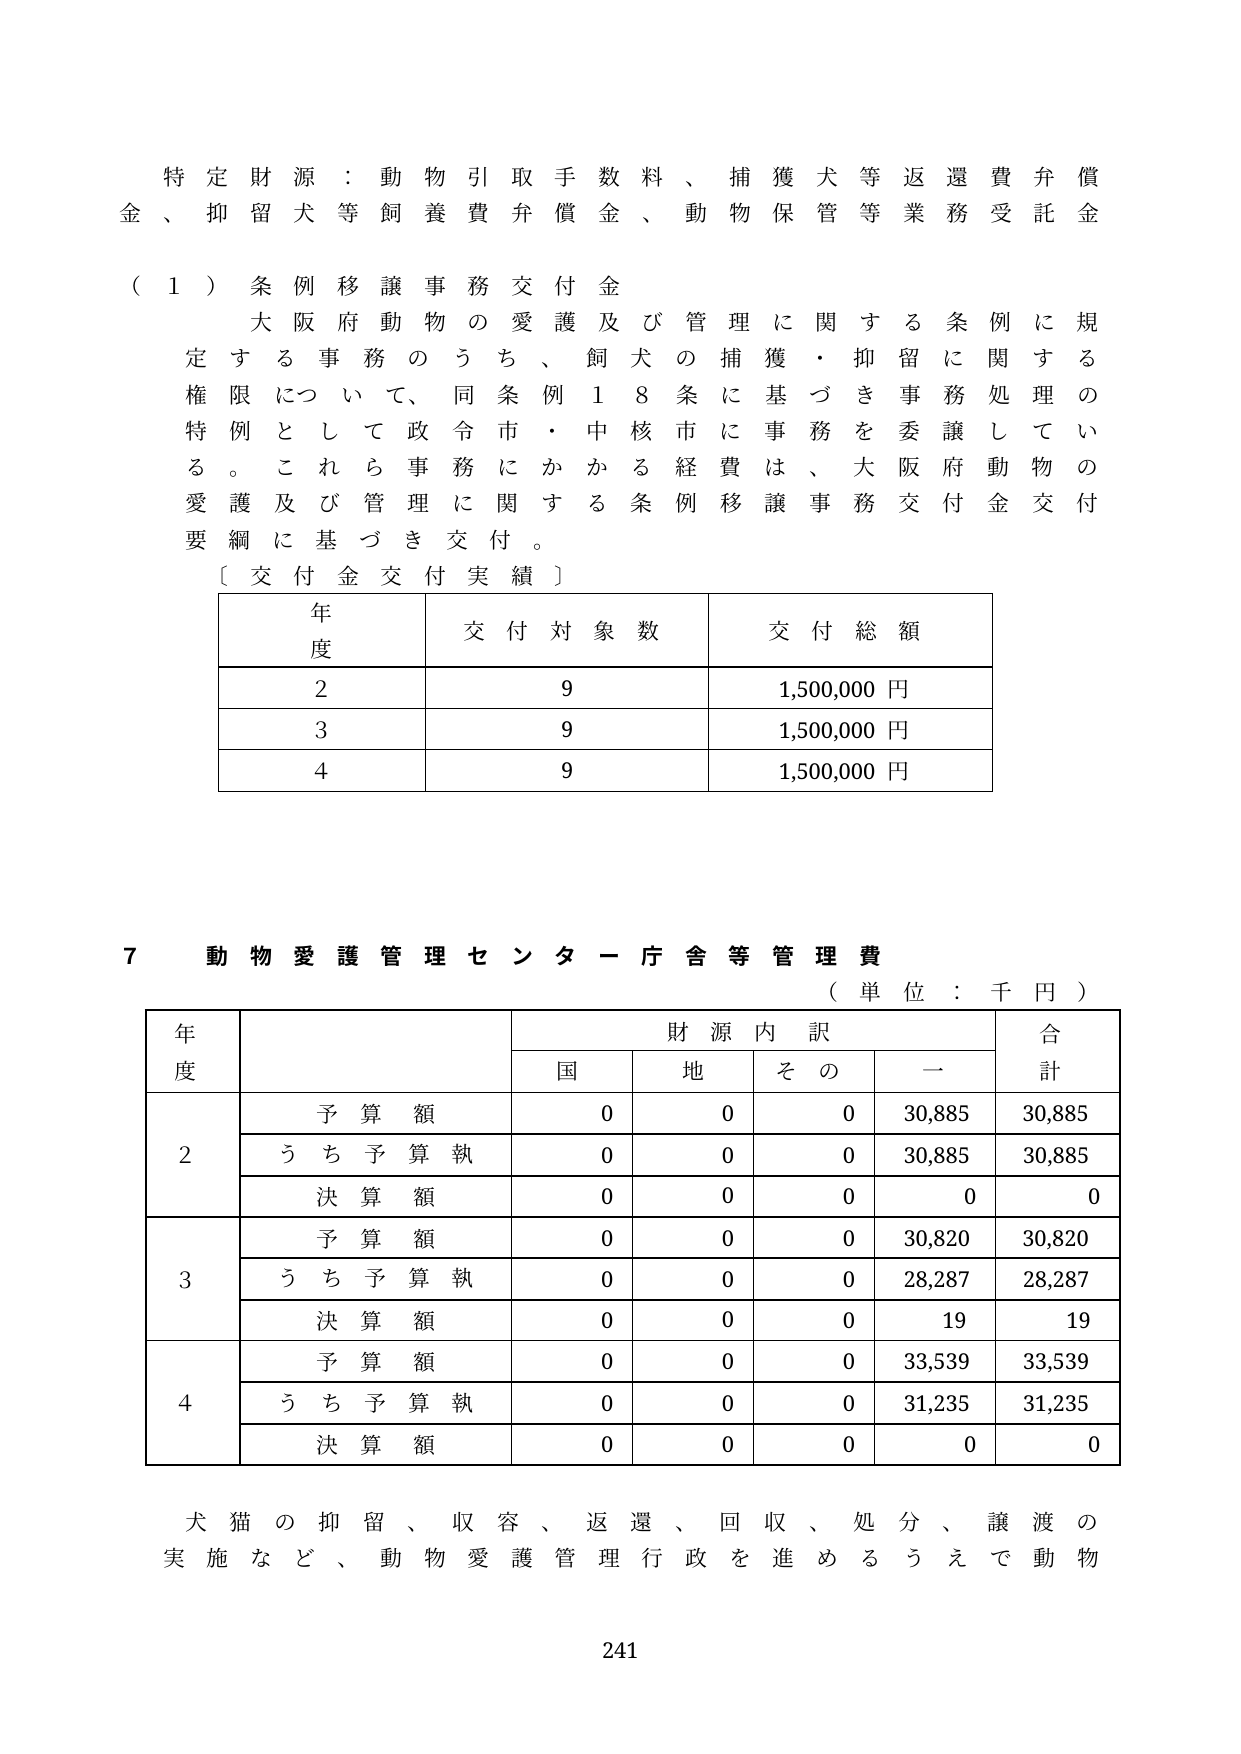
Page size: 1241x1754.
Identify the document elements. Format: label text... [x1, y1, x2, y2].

table_cell 0 [754, 1383, 874, 1423]
table_cell 0 [512, 1135, 632, 1174]
table_cell 0 [633, 1383, 753, 1423]
table_cell 0 [512, 1218, 632, 1257]
table_cell 31,235 [996, 1383, 1119, 1423]
table_cell 決算額 [241, 1301, 511, 1340]
table_cell 0 [996, 1425, 1119, 1464]
table_cell ４ [219, 750, 425, 791]
table_cell 決算額 [241, 1425, 511, 1464]
table_cell 9 [426, 709, 708, 749]
table_cell 0 [512, 1383, 632, 1423]
table_header 年 度 [219, 594, 425, 666]
table_cell 予算額 [241, 1341, 511, 1381]
table_cell 9 [426, 668, 708, 708]
table_cell 31,235 [875, 1383, 995, 1423]
table_cell ３ [147, 1218, 239, 1340]
table_cell 1,500,000円 [709, 668, 992, 708]
table_cell ４ [147, 1341, 239, 1464]
table_cell 0 [512, 1177, 632, 1216]
table_cell 30,885 [996, 1093, 1119, 1133]
table_header 交付対象数 [426, 594, 708, 666]
table_cell 30,820 [875, 1218, 995, 1257]
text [141, 1502, 1121, 1575]
table_cell 0 [996, 1177, 1119, 1216]
table_cell 0 [633, 1341, 753, 1381]
table_cell 0 [633, 1425, 753, 1464]
table_header 合 計 [996, 1011, 1119, 1092]
table_cell 一般財源 [875, 1051, 995, 1092]
table_cell うち予算執行機関配当額 [241, 1259, 511, 1298]
table_cell 0 [633, 1177, 753, 1216]
table_cell 0 [875, 1177, 995, 1216]
text 〔交付金交付実績〕 [138, 557, 1121, 593]
table_cell うち予算執行機関配当額 [241, 1383, 511, 1423]
table_cell 0 [754, 1218, 874, 1257]
table_cell 0 [754, 1341, 874, 1381]
table_cell 地方債 [633, 1051, 753, 1092]
table_cell 30,885 [996, 1135, 1119, 1174]
table_header 交付総額 [709, 594, 992, 666]
table_cell 決算額 [241, 1177, 511, 1216]
table_cell 33,539 [996, 1341, 1119, 1381]
table_cell 28,287 [996, 1259, 1119, 1298]
table_cell 30,885 [875, 1093, 995, 1133]
text （１）条例移譲事務交付金 [119, 267, 1121, 303]
table_cell 0 [633, 1259, 753, 1298]
table_cell 0 [512, 1341, 632, 1381]
table_cell 19 [996, 1301, 1119, 1340]
table_cell 0 [754, 1259, 874, 1298]
table_cell 0 [633, 1093, 753, 1133]
table_cell 0 [754, 1177, 874, 1216]
table_cell 30,820 [996, 1218, 1119, 1257]
table_cell 予算額 [241, 1093, 511, 1133]
text ７ 動物愛護管理センター庁舎等管理費 [119, 937, 1121, 973]
table_header [241, 1011, 511, 1092]
table_cell 0 [754, 1301, 874, 1340]
table_cell ３ [219, 709, 425, 749]
table_cell 9 [426, 750, 708, 791]
table_cell 0 [633, 1218, 753, 1257]
table_cell ２ [219, 668, 425, 708]
table_cell 33,539 [875, 1341, 995, 1381]
table_cell 0 [512, 1301, 632, 1340]
text 特定財源：動物引取手数料、捕獲犬等返還費弁償金、抑留犬等飼養費弁償金、動物保管等業務受託金 [119, 158, 1121, 230]
table_cell 19 [875, 1301, 995, 1340]
table_header 財源内訳 [512, 1011, 995, 1050]
table_header 年 度 [147, 1011, 239, 1092]
table_cell 予算額 [241, 1218, 511, 1257]
text 大阪府動物の愛護及び管理に関する条例に規定する事務のうち、飼犬の捕獲・抑留に関する権限について、同条例１８条に基づき事務処理の特例として政令市・中核市に事務を委譲している。これら事務にかかる経費は、大阪府動物の愛護及び管理に関する条例移譲事務交付金交付要綱に基づき交付。 [119, 303, 1121, 557]
table_cell 28,287 [875, 1259, 995, 1298]
table_cell 0 [512, 1259, 632, 1298]
table_cell 0 [512, 1425, 632, 1464]
table_cell うち予算執行機関配当額 [241, 1135, 511, 1174]
table_cell 0 [633, 1301, 753, 1340]
table_cell その他 [754, 1051, 874, 1092]
text （単位：千円） [119, 973, 1121, 1009]
table_cell 0 [875, 1425, 995, 1464]
table_cell 0 [754, 1425, 874, 1464]
table_cell 1,500,000円 [709, 750, 992, 791]
table_cell 0 [512, 1093, 632, 1133]
table_cell 30,885 [875, 1135, 995, 1174]
table_cell ２ [147, 1093, 239, 1216]
table_cell 1,500,000円 [709, 709, 992, 749]
table_cell 0 [633, 1135, 753, 1174]
table_cell 0 [754, 1135, 874, 1174]
table_cell 0 [754, 1093, 874, 1133]
table_cell 国庫 [512, 1051, 632, 1092]
